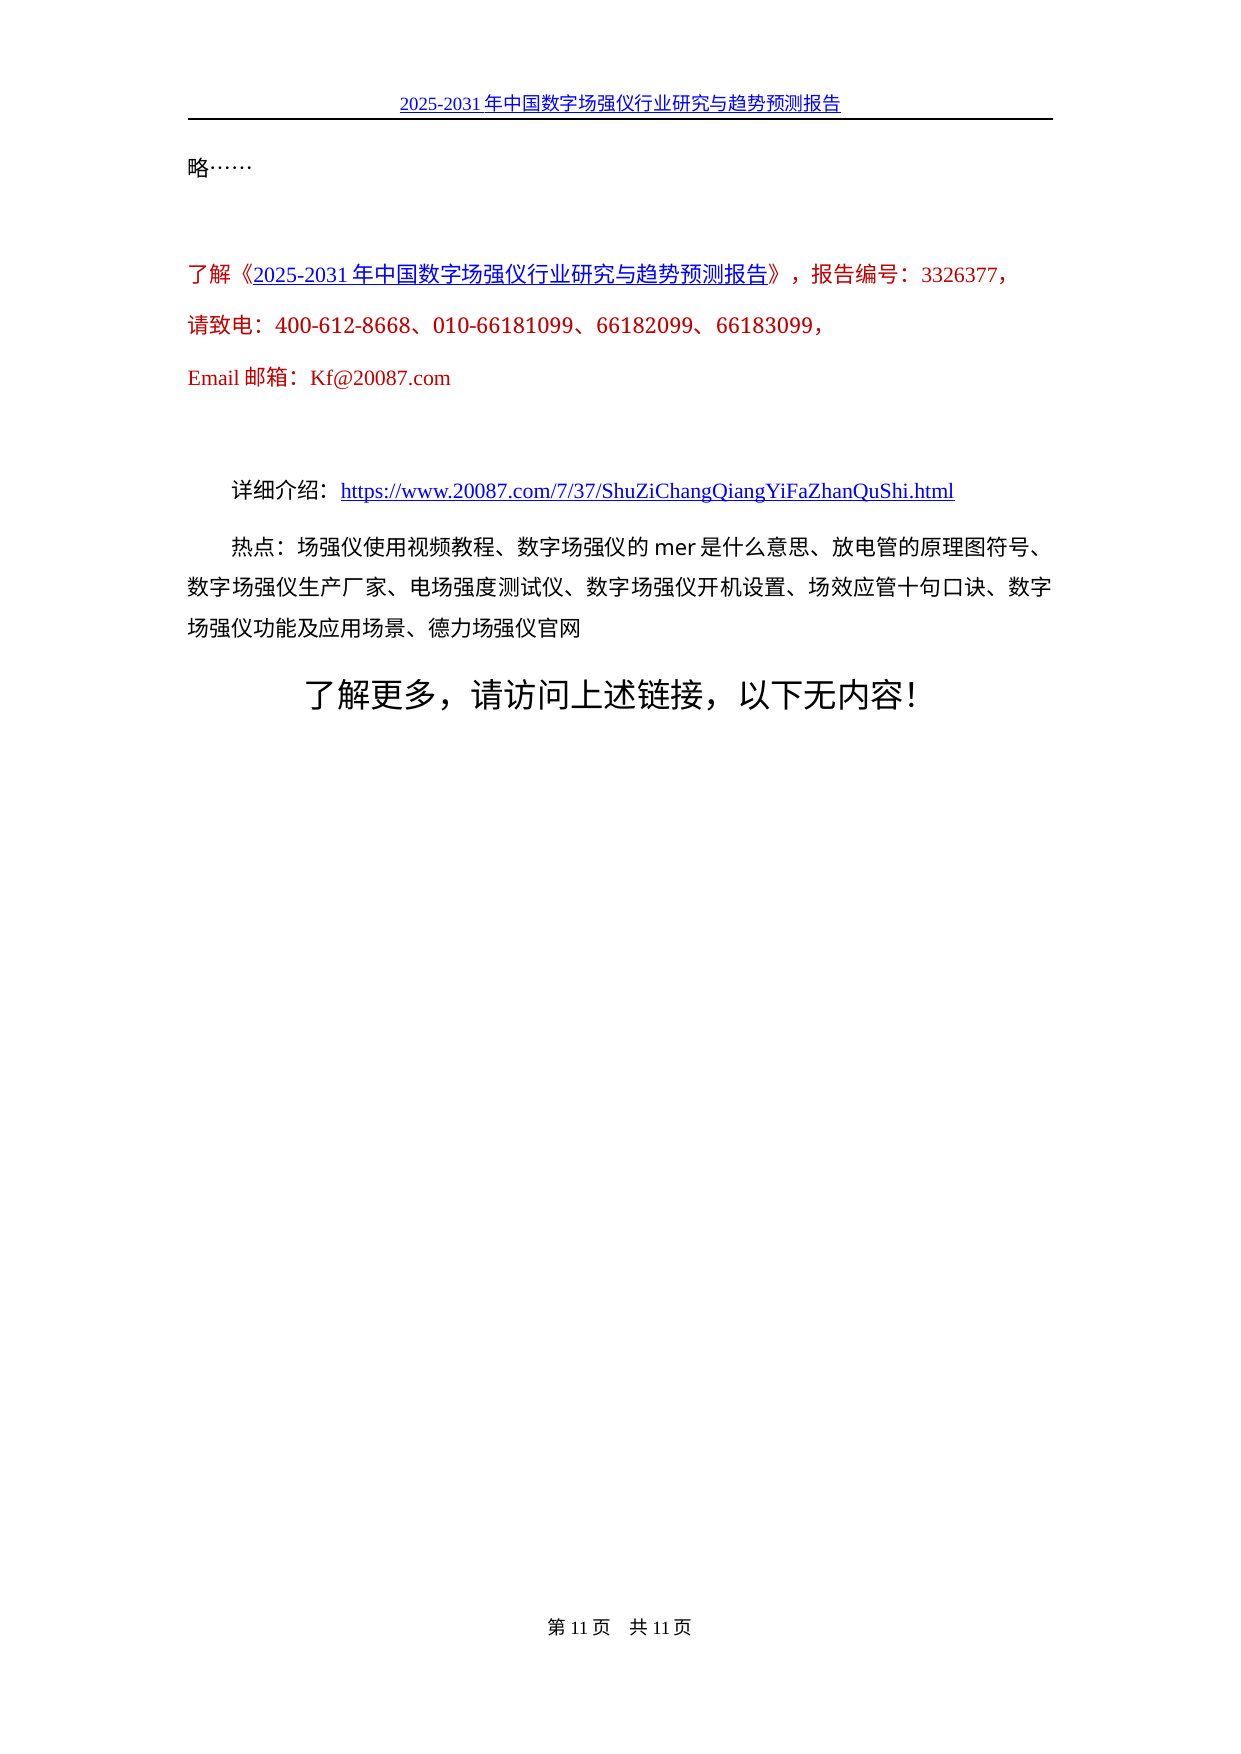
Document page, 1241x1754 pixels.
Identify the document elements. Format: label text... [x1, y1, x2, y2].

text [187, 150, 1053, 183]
title 了解更多，请访问上述链接，以下无内容！ [187, 661, 1053, 726]
text 了解《2025-2031年中国数字场强仪行业研究与趋势预测报告》，报告编号：3326377， [187, 257, 1053, 289]
text 请致电：400-612-8668、010-66181099、66182099、66183099， [187, 308, 1053, 341]
text 详细介绍：https://www.20087.com/7/37/ShuZiChangQiangYiFaZhanQuShi.html [187, 473, 1053, 505]
text Email邮箱：Kf@20087.com [187, 360, 1053, 392]
text 热点：场强仪使用视频教程、数字场强仪的mer是什么意思、放电管的原理图符号、数字场强仪生产厂家、电场强度测试仪、数字场强仪开机设置、场效应管十句口诀、数字场强仪功能及应用场景、德力场强仪官网 [187, 529, 1053, 643]
